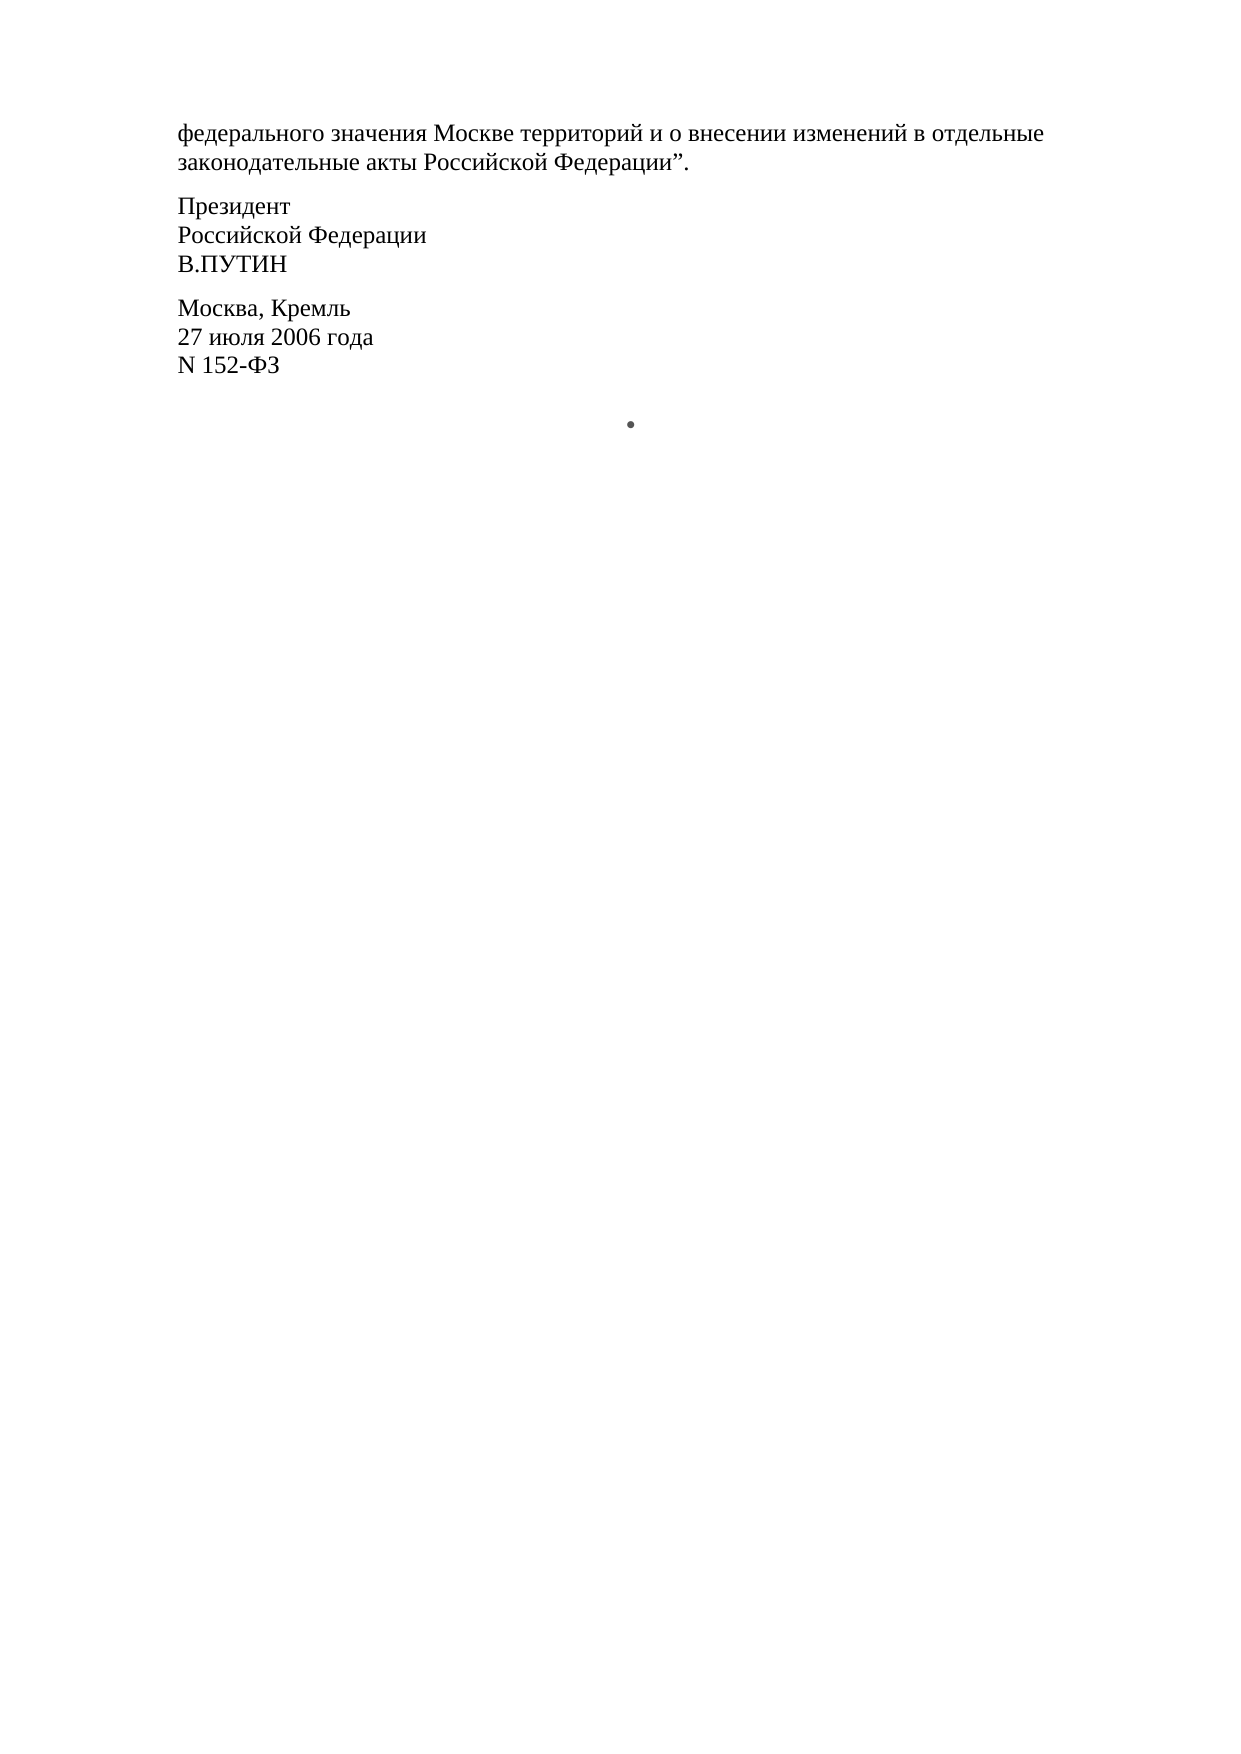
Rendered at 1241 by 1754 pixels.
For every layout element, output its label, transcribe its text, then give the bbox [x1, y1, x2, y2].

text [177, 118, 1152, 176]
text Москва, Кремль 27 июля 2006 года N 152-ФЗ [177, 293, 1152, 379]
text Президент Российской Федерации В.ПУТИН [177, 191, 1152, 277]
